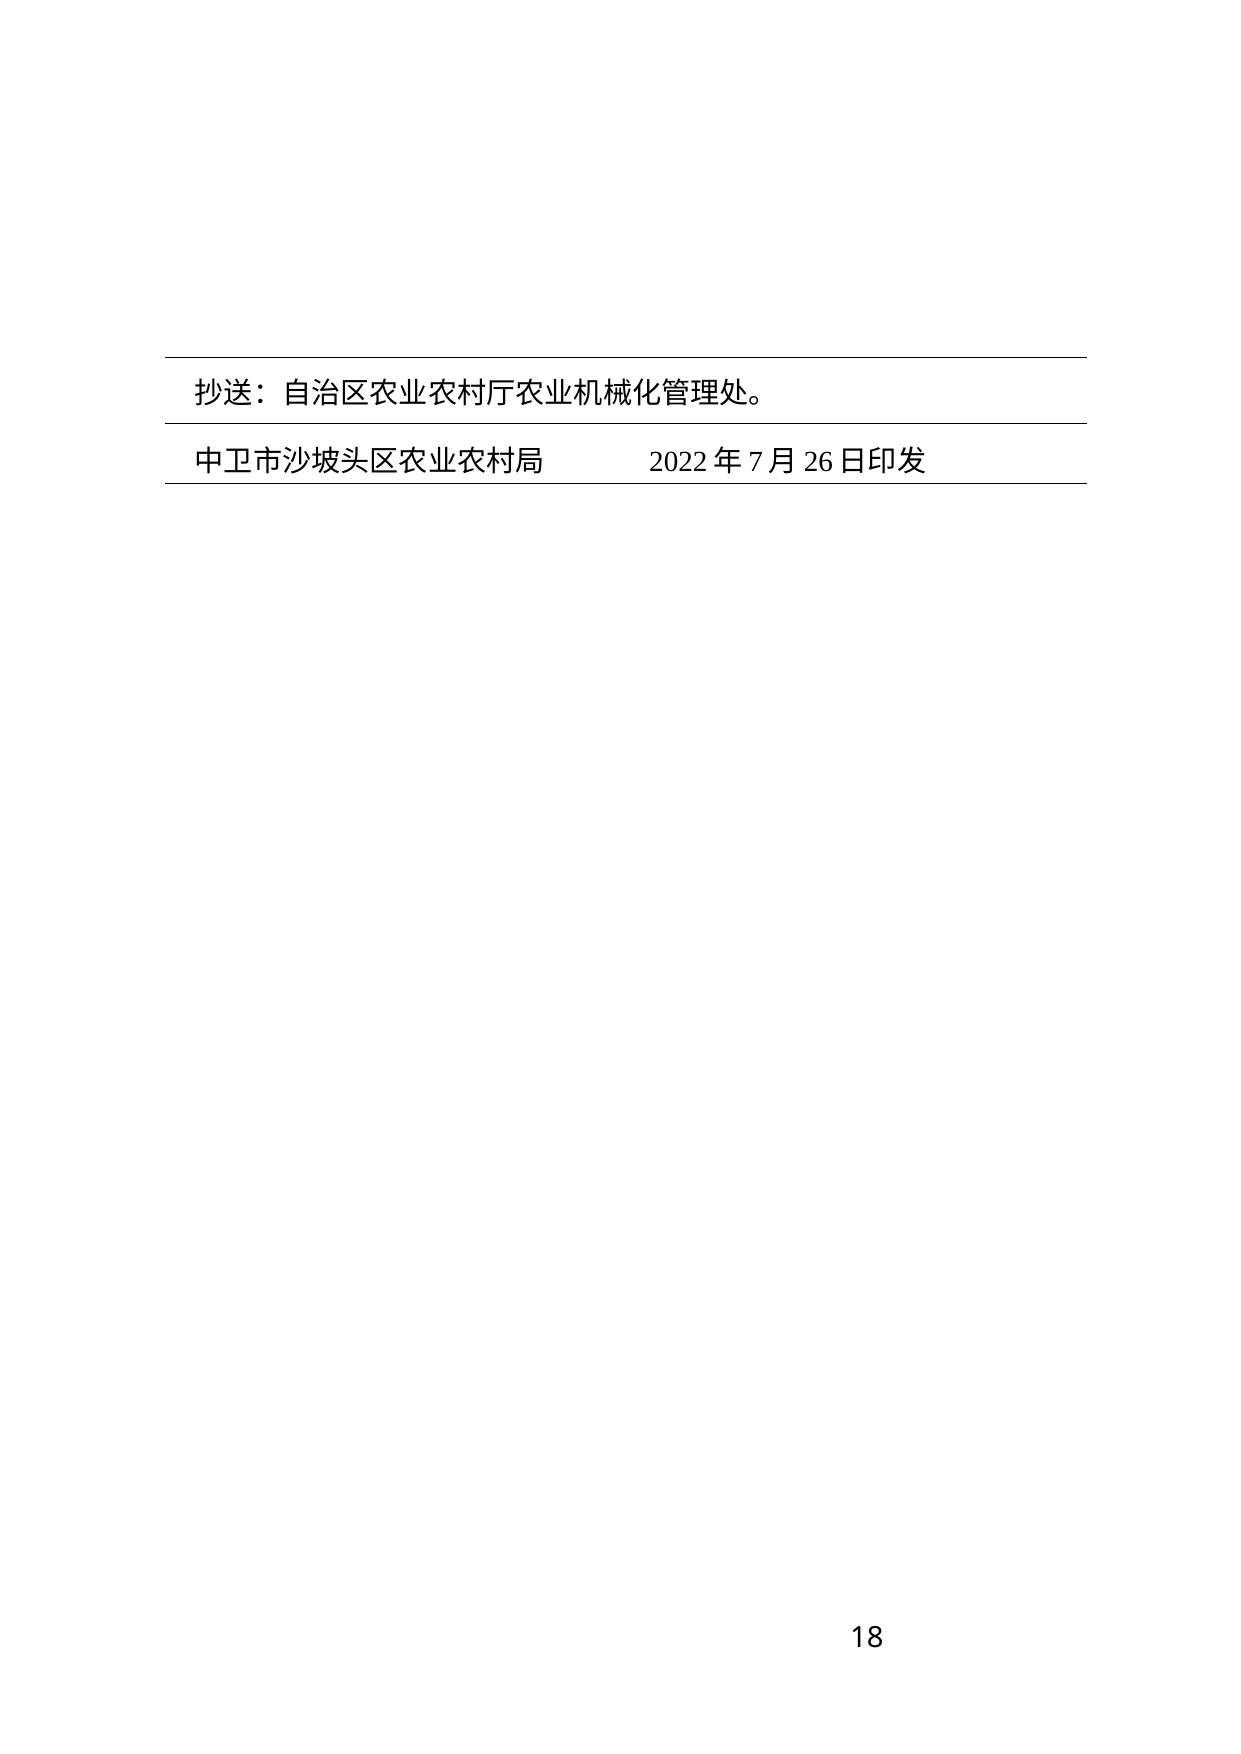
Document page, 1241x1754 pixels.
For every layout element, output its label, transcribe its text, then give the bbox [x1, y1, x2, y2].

text 中卫市沙坡头区农业农村局 2022年7月26日印发 [165, 424, 1087, 483]
text 抄送：自治区农业农村厅农业机械化管理处。 [165, 358, 1087, 423]
